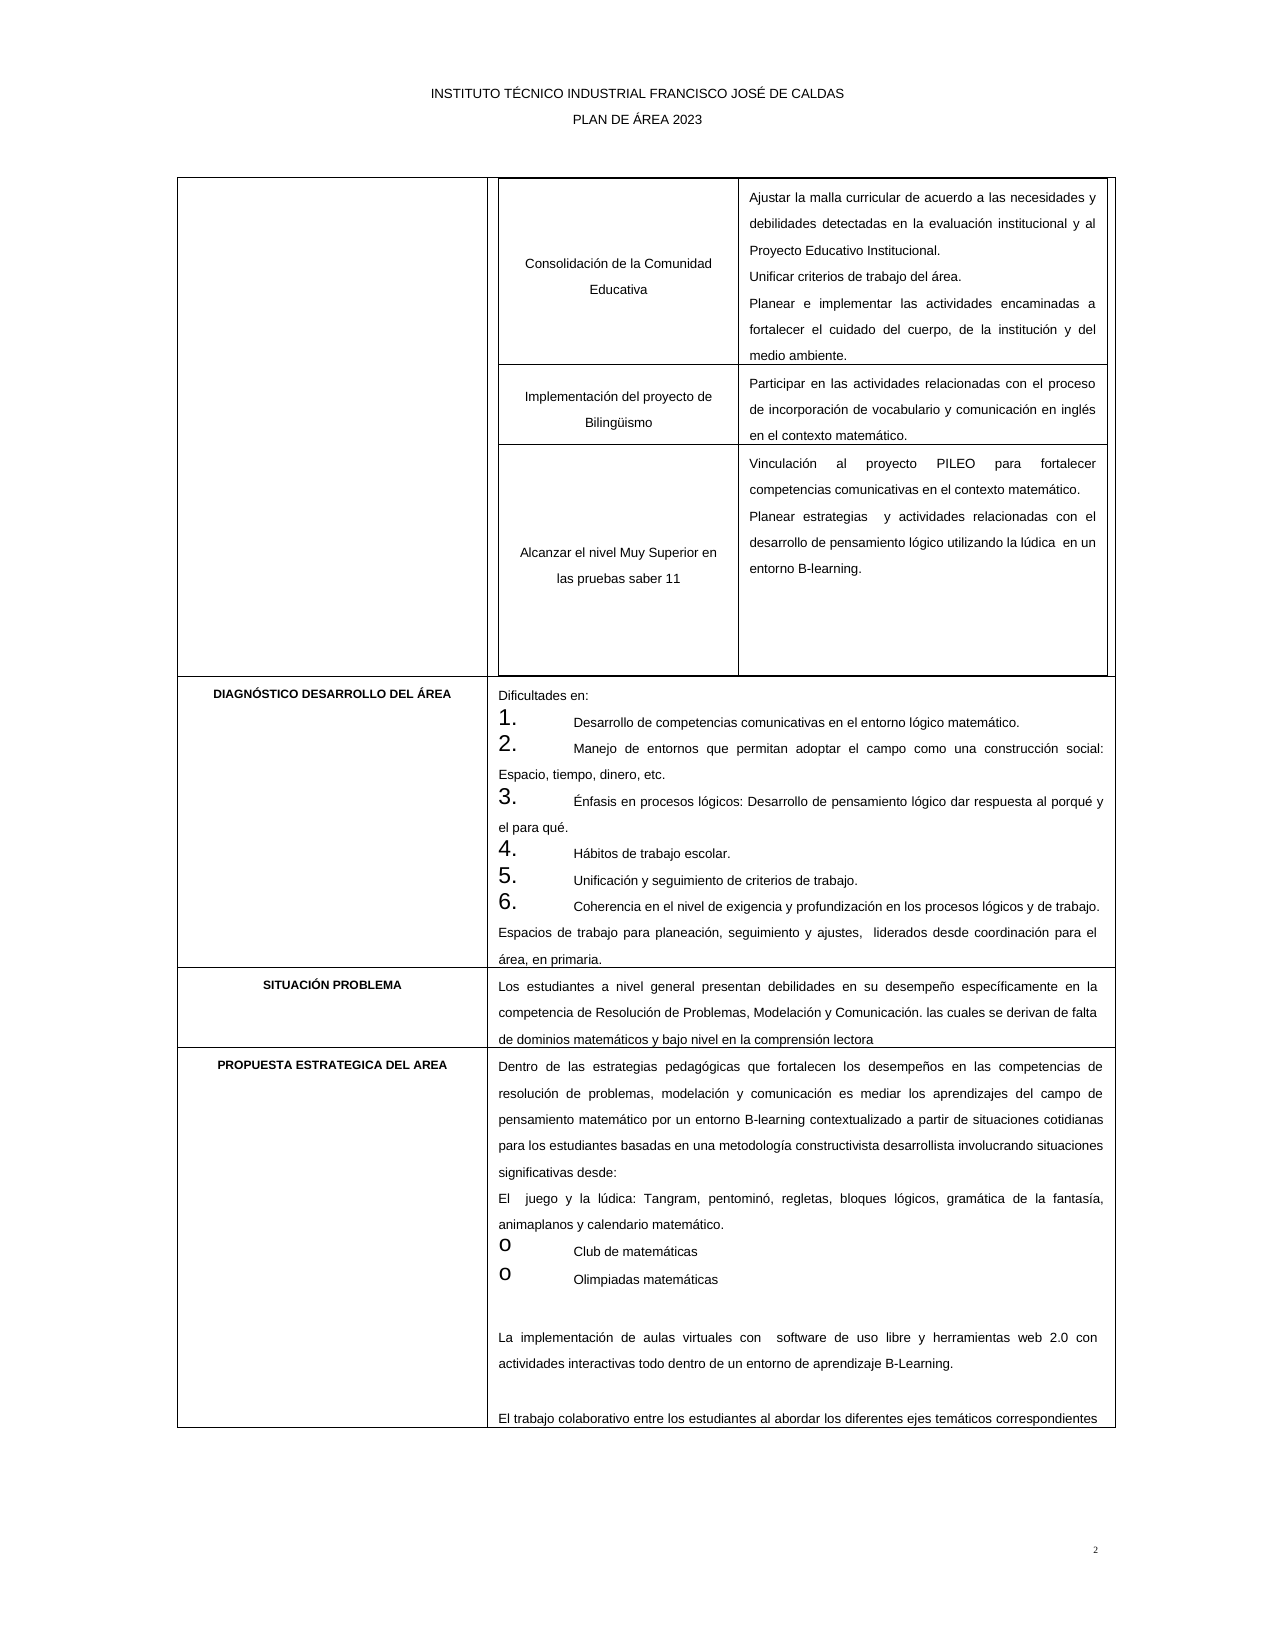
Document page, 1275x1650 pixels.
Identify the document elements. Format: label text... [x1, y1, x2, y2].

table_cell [178, 1048, 487, 1427]
table_cell Dificultades en: Desarrollo de competencias comunicativas en el entorno lógico matemático. Manejo de entornos que permitan adoptar el campo como una construcción social: Espacio, tiempo, dinero, etc. Énfasis en procesos lógicos: Desarrollo de pensamiento lógico dar respuesta al porqué y el para qué. Hábitos de trabajo escolar. Unificación y seguimiento de criterios de trabajo. Coherencia en el nivel de exigencia y profundización en los procesos lógicos y de trabajo. Espacios de trabajo para planeación, seguimiento y ajustes, liderados desde coordinación para el área, en primaria. [488, 677, 1115, 967]
table_cell DIAGNÓSTICO DESARROLLO DEL ÁREA [178, 677, 487, 967]
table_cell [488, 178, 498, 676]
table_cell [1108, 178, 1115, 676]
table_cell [178, 178, 487, 676]
table_cell Los estudiantes a nivel general presentan debilidades en su desempeño específicamente en la competencia de Resolución de Problemas, Modelación y Comunicación. las cuales se derivan de falta de dominios matemáticos y bajo nivel en la comprensión lectora [488, 968, 1115, 1047]
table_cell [488, 1048, 1115, 1427]
table_cell SITUACIÓN PROBLEMA [178, 968, 487, 1047]
